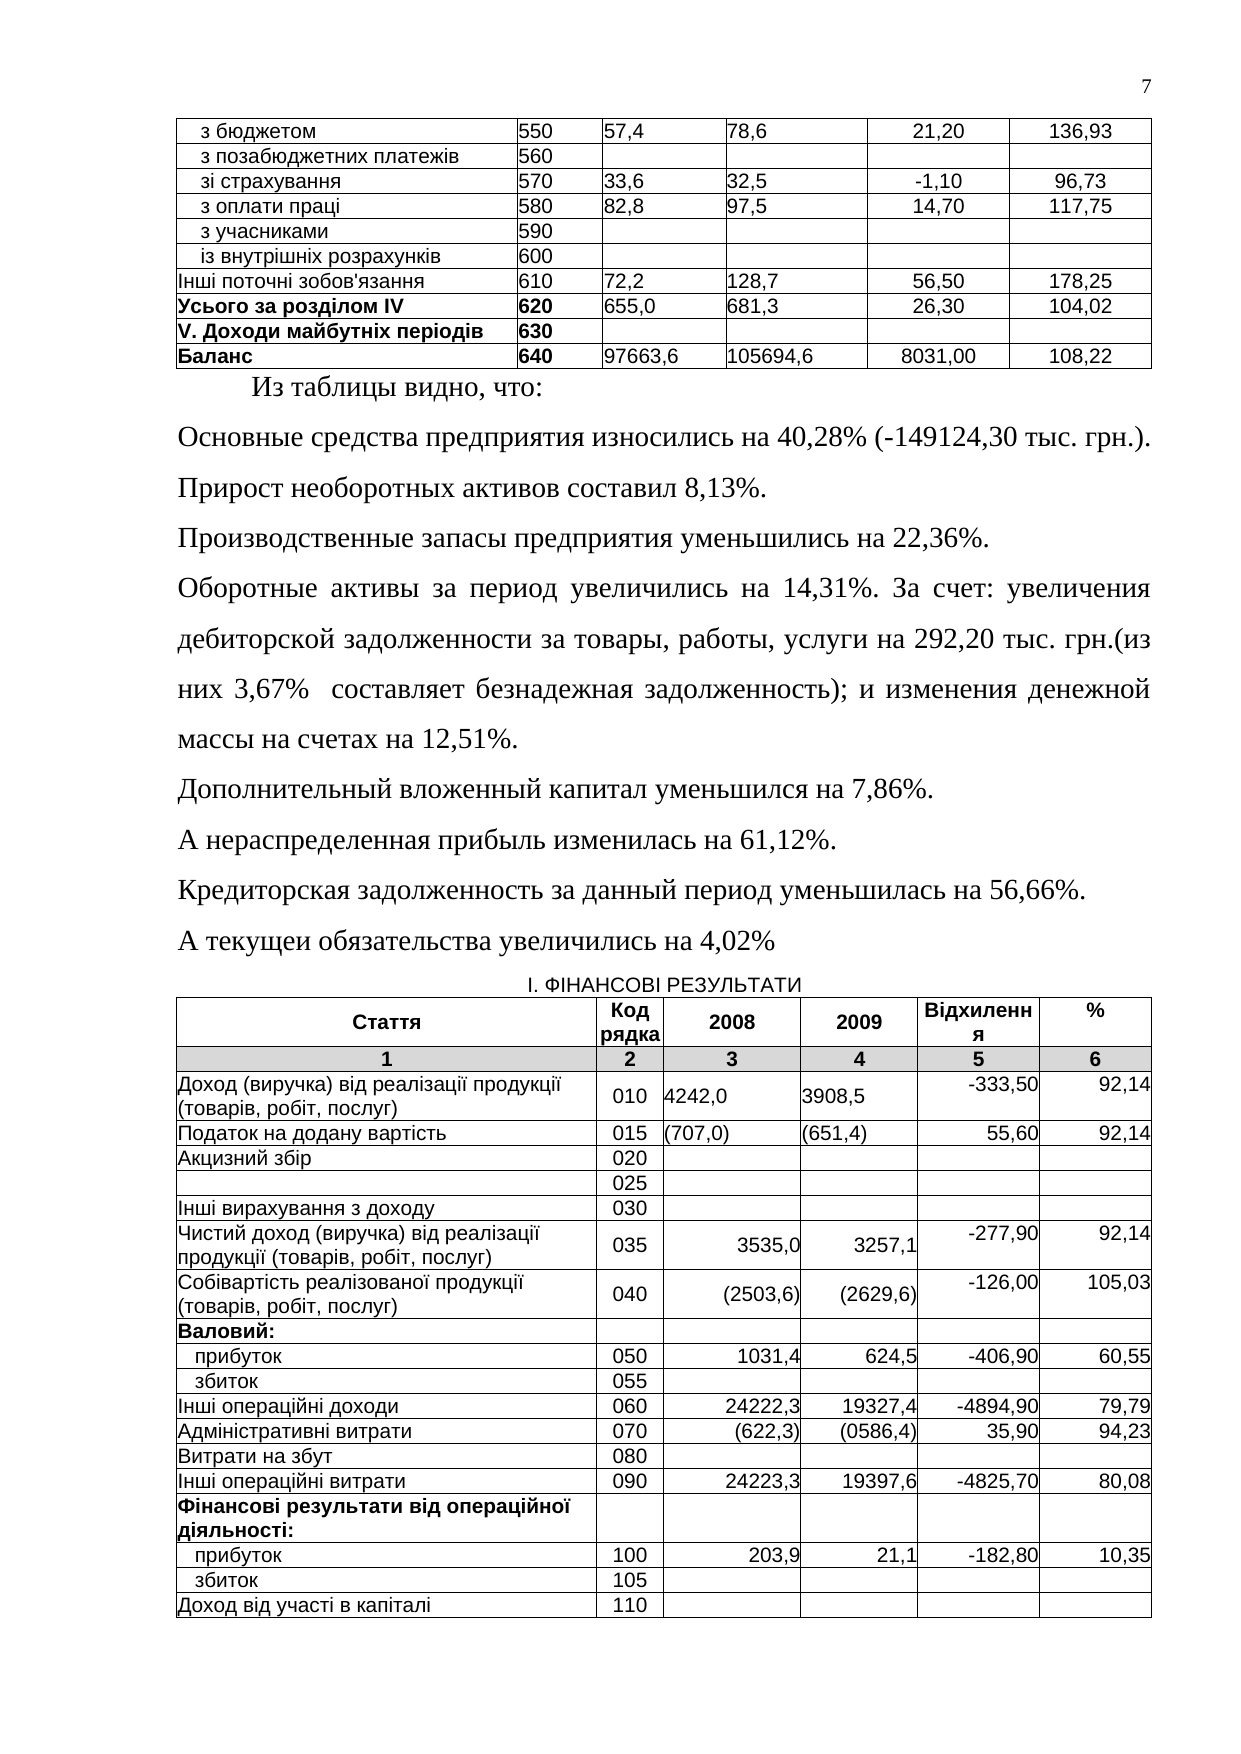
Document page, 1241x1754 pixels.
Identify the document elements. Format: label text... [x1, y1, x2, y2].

table_cell [1010, 219, 1151, 243]
table_header Відхилення [918, 998, 1039, 1046]
table_cell 78,6 [727, 119, 867, 143]
table_cell прибуток [177, 1543, 596, 1567]
table_cell 60,55 [1040, 1344, 1151, 1368]
table_cell 5 [918, 1047, 1039, 1071]
table_cell [801, 1146, 917, 1170]
table_cell [177, 1171, 596, 1195]
table_cell Собівартість реалізованої продукції (товарів, робіт, послуг) [177, 1270, 596, 1318]
table_cell [918, 1369, 1039, 1393]
table_cell [801, 1319, 917, 1343]
table_cell [603, 319, 726, 343]
table_cell [727, 219, 867, 243]
table_cell 590 [518, 219, 602, 243]
table_cell -277,90 [918, 1221, 1039, 1269]
table_cell [801, 1494, 917, 1542]
table_cell [868, 144, 1009, 168]
table_cell 108,22 [1010, 344, 1151, 368]
table_cell Усього за розділом IV [177, 294, 517, 318]
table_cell 025 [597, 1171, 663, 1195]
table_cell 620 [518, 294, 602, 318]
table_cell Чистий доход (виручка) від реалізації продукції (товарів, робіт, послуг) [177, 1221, 596, 1269]
table_header % [1040, 998, 1151, 1046]
text Производственные запасы предприятия уменьшились на 22,36%. [177, 520, 1152, 554]
table_cell 128,7 [727, 269, 867, 293]
table_cell 94,23 [1040, 1419, 1151, 1443]
table_cell з оплати праці [177, 194, 517, 218]
table_cell 92,14 [1040, 1072, 1151, 1120]
table_cell 640 [518, 344, 602, 368]
table_cell [727, 319, 867, 343]
table_cell [664, 1146, 800, 1170]
table_cell -333,50 [918, 1072, 1039, 1120]
table_cell -126,00 [918, 1270, 1039, 1318]
table_cell Інші операційні доходи [177, 1394, 596, 1418]
table_cell [1010, 244, 1151, 268]
table_cell (2503,6) [664, 1270, 800, 1318]
table_cell 105694,6 [727, 344, 867, 368]
table_cell 580 [518, 194, 602, 218]
text А текущеи обязательства увеличились на 4,02% [177, 923, 1152, 956]
table_cell 100 [597, 1543, 663, 1567]
table_cell -1,10 [868, 169, 1009, 193]
table_cell 110 [597, 1593, 663, 1617]
table_cell Інші вирахування з доходу [177, 1196, 596, 1220]
table_header 2008 [664, 998, 800, 1046]
table_cell 681,3 [727, 294, 867, 318]
table_cell 117,75 [1010, 194, 1151, 218]
table_cell 1031,4 [664, 1344, 800, 1368]
table_cell 570 [518, 169, 602, 193]
text А нераспределенная прибыль изменилась на 61,12%. [177, 822, 1152, 856]
table_cell [1040, 1369, 1151, 1393]
table_cell [868, 319, 1009, 343]
table_cell 630 [518, 319, 602, 343]
table_cell 105 [597, 1568, 663, 1592]
table_cell Доход (виручка) від реалізації продукції (товарів, робіт, послуг) [177, 1072, 596, 1120]
table_cell [801, 1444, 917, 1468]
table_cell V. Доходи майбутніх періодів [177, 319, 517, 343]
table_cell 178,25 [1010, 269, 1151, 293]
table_cell [664, 1319, 800, 1343]
table_cell 3535,0 [664, 1221, 800, 1269]
table_cell (2629,6) [801, 1270, 917, 1318]
table_cell 19327,4 [801, 1394, 917, 1418]
table_cell [918, 1593, 1039, 1617]
table_cell 4242,0 [664, 1072, 800, 1120]
table_cell прибуток [177, 1344, 596, 1368]
table_cell 26,30 [868, 294, 1009, 318]
table_cell Інші поточні зобов'язання [177, 269, 517, 293]
table_header Стаття [177, 998, 596, 1046]
table_cell [1010, 144, 1151, 168]
table_cell [664, 1171, 800, 1195]
table_cell [1040, 1494, 1151, 1542]
table_cell Акцизний збір [177, 1146, 596, 1170]
table_cell [918, 1146, 1039, 1170]
table_cell [801, 1568, 917, 1592]
table_cell [1040, 1196, 1151, 1220]
table_cell [664, 1593, 800, 1617]
text Оборотные активы за период увеличились на 14,31%. За счет: увеличения дебиторской задолженности за товары, работы, услуги на 292,20 тыс. грн.(из них 3,67% составляет безнадежная задолженность); и изменения денежной массы на счетах на 12,51%. [177, 570, 1152, 755]
table_cell з позабюджетних платежів [177, 144, 517, 168]
table_cell 550 [518, 119, 602, 143]
table_cell [1040, 1171, 1151, 1195]
table_cell 3908,5 [801, 1072, 917, 1120]
table_cell -4825,70 [918, 1469, 1039, 1493]
table_cell 2 [597, 1047, 663, 1071]
table_cell 14,70 [868, 194, 1009, 218]
table_cell 050 [597, 1344, 663, 1368]
table_cell Баланс [177, 344, 517, 368]
table_cell 104,02 [1010, 294, 1151, 318]
table_cell 624,5 [801, 1344, 917, 1368]
text І. ФІНАНСОВІ РЕЗУЛЬТАТИ [177, 973, 1152, 997]
table_cell Інші операційні витрати [177, 1469, 596, 1493]
table_cell [664, 1568, 800, 1592]
table_cell 21,20 [868, 119, 1009, 143]
table_cell -182,80 [918, 1543, 1039, 1567]
table_cell 92,14 [1040, 1121, 1151, 1145]
table_cell 57,4 [603, 119, 726, 143]
table_cell збиток [177, 1568, 596, 1592]
table_cell [603, 244, 726, 268]
table_cell 21,1 [801, 1543, 917, 1567]
table_cell [918, 1196, 1039, 1220]
table_cell 10,35 [1040, 1543, 1151, 1567]
table_cell 33,6 [603, 169, 726, 193]
table_cell 203,9 [664, 1543, 800, 1567]
table_cell 020 [597, 1146, 663, 1170]
table_cell з бюджетом [177, 119, 517, 143]
table_cell 97663,6 [603, 344, 726, 368]
table_cell 97,5 [727, 194, 867, 218]
table_cell 3257,1 [801, 1221, 917, 1269]
table_cell збиток [177, 1369, 596, 1393]
table_cell [918, 1494, 1039, 1542]
table_cell 72,2 [603, 269, 726, 293]
table_cell [603, 144, 726, 168]
table_cell -406,90 [918, 1344, 1039, 1368]
table_cell [603, 219, 726, 243]
table_cell (0586,4) [801, 1419, 917, 1443]
table_cell 090 [597, 1469, 663, 1493]
table_cell [727, 144, 867, 168]
table_cell [801, 1369, 917, 1393]
table_cell 55,60 [918, 1121, 1039, 1145]
table_cell 82,8 [603, 194, 726, 218]
table_cell [868, 219, 1009, 243]
table_cell 56,50 [868, 269, 1009, 293]
table_cell Адміністративні витрати [177, 1419, 596, 1443]
table_cell 80,08 [1040, 1469, 1151, 1493]
table_cell 015 [597, 1121, 663, 1145]
table_cell 79,79 [1040, 1394, 1151, 1418]
table_cell 136,93 [1010, 119, 1151, 143]
table_cell [918, 1319, 1039, 1343]
table_cell 655,0 [603, 294, 726, 318]
table_cell [801, 1171, 917, 1195]
table_cell [1010, 319, 1151, 343]
table_cell [918, 1568, 1039, 1592]
table_cell [664, 1369, 800, 1393]
table_cell 105,03 [1040, 1270, 1151, 1318]
table_cell 055 [597, 1369, 663, 1393]
table_cell 24223,3 [664, 1469, 800, 1493]
table_cell 8031,00 [868, 344, 1009, 368]
table_cell 610 [518, 269, 602, 293]
table_cell 96,73 [1010, 169, 1151, 193]
table_cell -4894,90 [918, 1394, 1039, 1418]
table_cell [727, 244, 867, 268]
table_cell 030 [597, 1196, 663, 1220]
table_cell 060 [597, 1394, 663, 1418]
text Кредиторская задолженность за данный период уменьшилась на 56,66%. [177, 872, 1152, 906]
table_cell [918, 1171, 1039, 1195]
table_cell 010 [597, 1072, 663, 1120]
table_cell (707,0) [664, 1121, 800, 1145]
text Основные средства предприятия износились на 40,28% (-149124,30 тыс. грн.). [177, 419, 1152, 453]
table_cell [1040, 1568, 1151, 1592]
table_cell 92,14 [1040, 1221, 1151, 1269]
table_cell 24222,3 [664, 1394, 800, 1418]
table_cell 6 [1040, 1047, 1151, 1071]
table_cell [664, 1494, 800, 1542]
table_cell Доход від участі в капіталі [177, 1593, 596, 1617]
table_cell [1040, 1593, 1151, 1617]
table_cell 1 [177, 1047, 596, 1071]
table_header 2009 [801, 998, 917, 1046]
table_cell Фінансові результати від операційної діяльності: [177, 1494, 596, 1542]
table_cell Валовий: [177, 1319, 596, 1343]
table_cell [597, 1494, 663, 1542]
table_cell 560 [518, 144, 602, 168]
table_header Код рядка [597, 998, 663, 1046]
table_cell (651,4) [801, 1121, 917, 1145]
table_cell 4 [801, 1047, 917, 1071]
table_cell 035 [597, 1221, 663, 1269]
table_cell [1040, 1319, 1151, 1343]
table_cell [801, 1593, 917, 1617]
table_cell [1040, 1444, 1151, 1468]
text Из таблицы видно, что: [177, 369, 1152, 403]
table_cell 040 [597, 1270, 663, 1318]
table_cell із внутрішніх розрахунків [177, 244, 517, 268]
table_cell [664, 1196, 800, 1220]
text Дополнительный вложенный капитал уменьшился на 7,86%. [177, 772, 1152, 805]
table_cell [918, 1444, 1039, 1468]
table_cell (622,3) [664, 1419, 800, 1443]
table_cell [801, 1196, 917, 1220]
table_cell [597, 1319, 663, 1343]
table_cell 35,90 [918, 1419, 1039, 1443]
table_cell 19397,6 [801, 1469, 917, 1493]
table_cell Витрати на збут [177, 1444, 596, 1468]
table_cell зі страхування [177, 169, 517, 193]
table_cell [664, 1444, 800, 1468]
table_cell 600 [518, 244, 602, 268]
table_cell 32,5 [727, 169, 867, 193]
table_cell [868, 244, 1009, 268]
table_cell 3 [664, 1047, 800, 1071]
table_cell з учасниками [177, 219, 517, 243]
table_cell [1040, 1146, 1151, 1170]
text Прирост необоротных активов составил 8,13%. [177, 470, 1152, 503]
table_cell Податок на додану вартість [177, 1121, 596, 1145]
table_cell 070 [597, 1419, 663, 1443]
table_cell 080 [597, 1444, 663, 1468]
